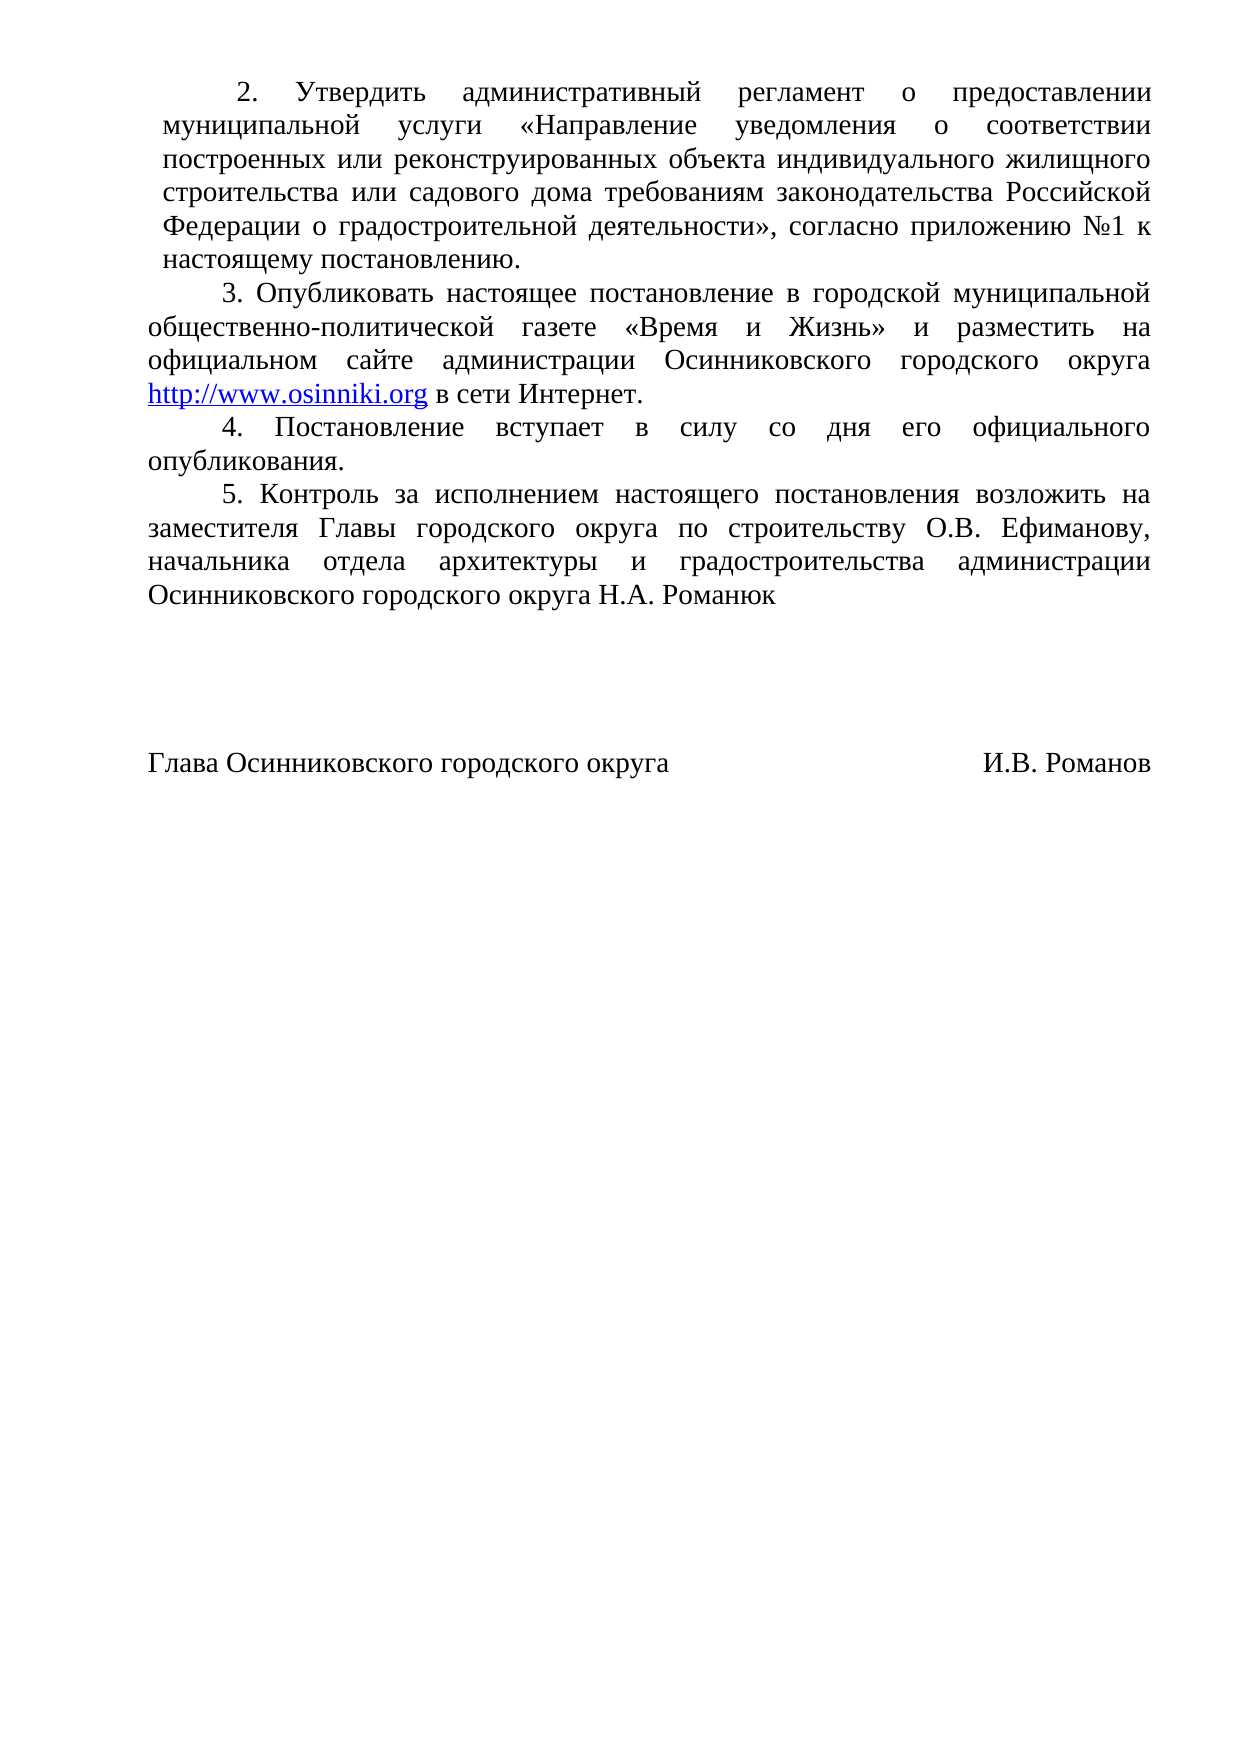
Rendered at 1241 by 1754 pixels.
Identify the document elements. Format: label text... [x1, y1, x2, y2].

text 5. Контроль за исполнением настоящего постановления возложить на заместителя Главы городского округа по строительству О.В. Ефиманову, начальника отдела архитектуры и градостроительства администрации Осинниковского городского округа Н.А. Романюк [148, 476, 1152, 611]
title 3. Опубликовать настоящее постановление в городской муниципальной общественно-политической газете «Время и Жизнь» и разместить на официальном сайте администрации Осинниковского городского округа http://www.osinniki.org в сети Интернет. [148, 275, 1152, 409]
text 4. Постановление вступает в силу со дня его официального опубликования. [148, 409, 1152, 476]
text Глава Осинниковского городского округа И.В. Романов [148, 745, 1152, 778]
title 2. Утвердить административный регламент о предоставлении муниципальной услуги «Направление уведомления о соответствии построенных или реконструированных объекта индивидуального жилищного строительства или садового дома требованиям законодательства Российской Федерации о градостроительной деятельности», согласно приложению №1 к настоящему постановлению. [162, 74, 1152, 275]
